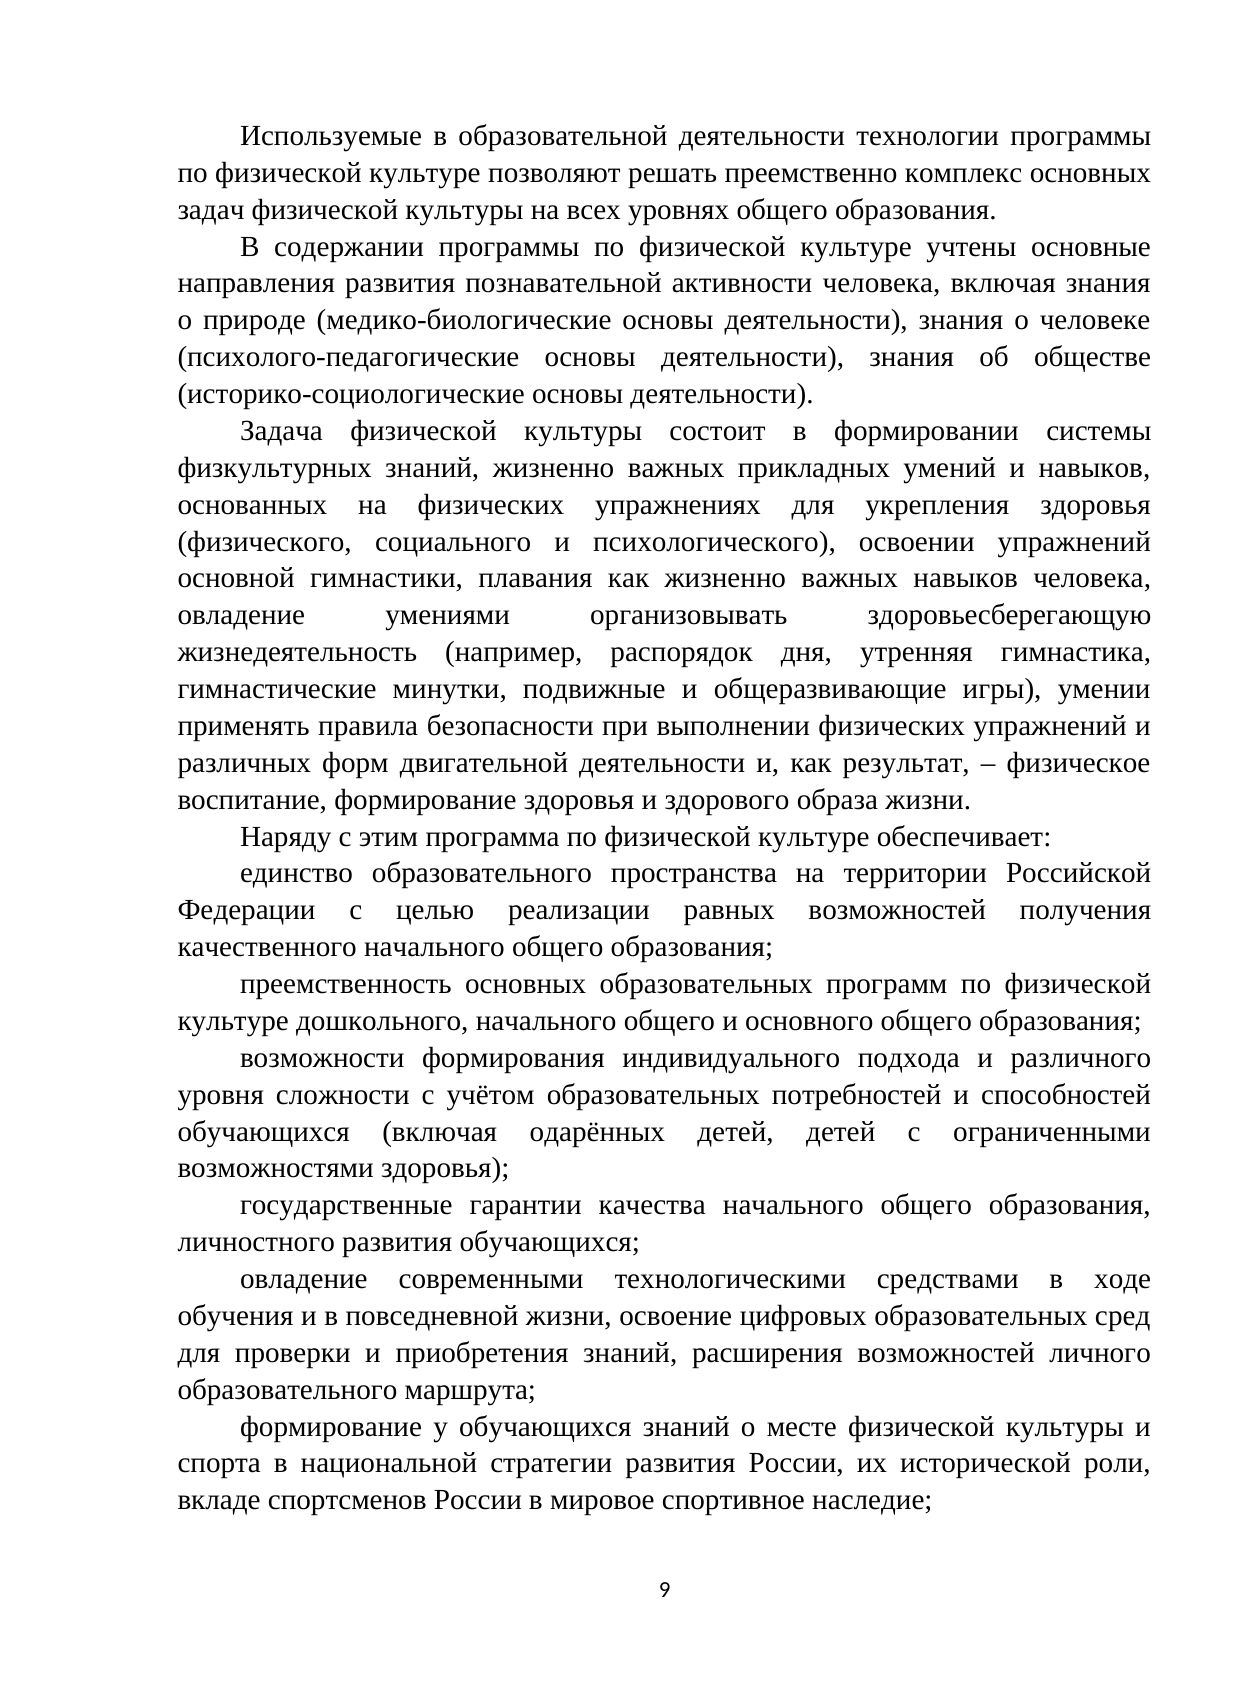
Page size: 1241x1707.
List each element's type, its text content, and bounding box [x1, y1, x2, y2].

text Используемые в образовательной деятельности технологии программы по физической культуре позволяют решать преемственно комплекс основных задач физической культуры на всех уровнях общего образования. [177, 118, 1152, 225]
text возможности формирования индивидуального подхода и различного уровня сложности с учётом образовательных потребностей и способностей обучающихся (включая одарённых детей, детей с ограниченными возможностями здоровья); [177, 1040, 1152, 1184]
text преемственность основных образовательных программ по физической культуре дошкольного, начального общего и основного общего образования; [177, 966, 1152, 1037]
text В содержании программы по физической культуре учтены основные направления развития познавательной активности человека, включая знания о природе (медико-биологические основы деятельности), знания о человеке (психолого-педагогические основы деятельности), знания об обществе (историко-социологические основы деятельности). [177, 229, 1152, 410]
text формирование у обучающихся знаний о месте физической культуры и спорта в национальной стратегии развития России, их исторической роли, вкладе спортсменов России в мировое спортивное наследие; [177, 1409, 1152, 1516]
text Задача физической культуры состоит в формировании системы физкультурных знаний, жизненно важных прикладных умений и навыков, основанных на физических упражнениях для укрепления здоровья (физического, социального и психологического), освоении упражнений основной гимнастики, плавания как жизненно важных навыков человека, овладение умениями организовывать здоровьесберегающую жизнедеятельность (например, распорядок дня, утренняя гимнастика, гимнастические минутки, подвижные и общеразвивающие игры), умении применять правила безопасности при выполнении физических упражнений и различных форм двигательной деятельности и, как результат, – физическое воспитание, формирование здоровья и здорового образа жизни. [177, 413, 1152, 815]
text Наряду с этим программа по физической культуре обеспечивает: [177, 819, 1152, 852]
text овладение современными технологическими средствами в ходе обучения и в повседневной жизни, освоение цифровых образовательных сред для проверки и приобретения знаний, расширения возможностей личного образовательного маршрута; [177, 1261, 1152, 1405]
text единство образовательного пространства на территории Российской Федерации с целью реализации равных возможностей получения качественного начального общего образования; [177, 856, 1152, 963]
text государственные гарантии качества начального общего образования, личностного развития обучающихся; [177, 1187, 1152, 1258]
